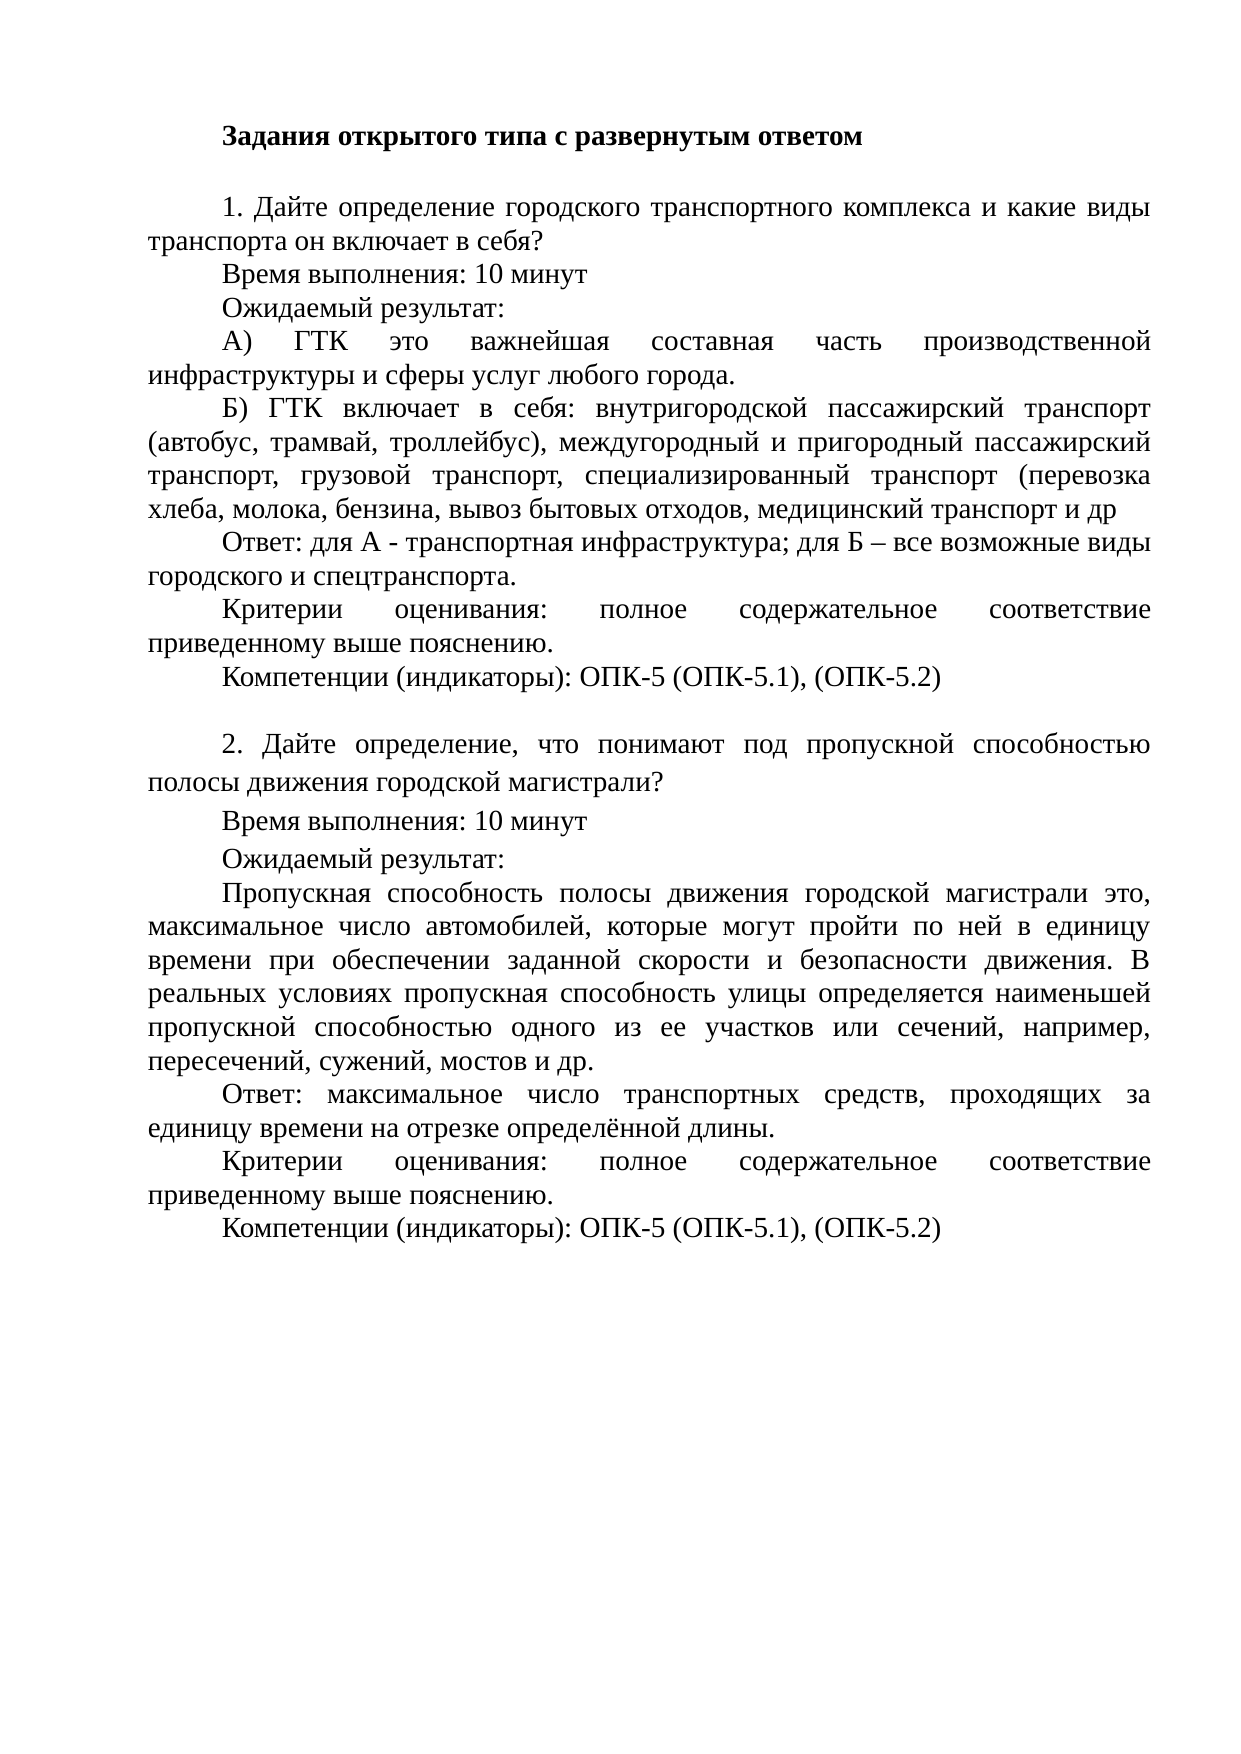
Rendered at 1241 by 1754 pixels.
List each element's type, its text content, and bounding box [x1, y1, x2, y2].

text 2. Дайте определение, что понимают под пропускной способностью полосы движения городской магистрали? [148, 726, 1152, 798]
text 1. Дайте определение городского транспортного комплекса и какие виды транспорта он включает в себя? [148, 189, 1152, 256]
text Время выполнения: 10 минут [148, 803, 1152, 836]
text Ожидаемый результат: [148, 290, 1152, 323]
text Компетенции (индикаторы): ОПК-5 (ОПК-5.1), (ОПК-5.2) [148, 659, 1152, 692]
text Ответ: для А - транспортная инфраструктура; для Б – все возможные виды городского и спецтранспорта. [148, 524, 1152, 592]
text Б) ГТК включает в себя: внутригородской пассажирский транспорт (автобус, трамвай, троллейбус), междугородный и пригородный пассажирский транспорт, грузовой транспорт, специализированный транспорт (перевозка хлеба, молока, бензина, вывоз бытовых отходов, медицинский транспорт и др [148, 390, 1152, 524]
text Задания открытого типа с развернутым ответом [148, 118, 1152, 152]
text Пропускная способность полосы движения городской магистрали это, максимальное число автомобилей, которые могут пройти по ней в единицу времени при обеспечении заданной скорости и безопасности движения. В реальных условиях пропускная способность улицы определяется наименьшей пропускной способностью одного из ее участков или сечений, например, пересечений, сужений, мостов и др. [148, 875, 1152, 1076]
text Ответ: максимальное число транспортных средств, проходящих за единицу времени на отрезке определённой длины. [148, 1076, 1152, 1143]
text Критерии оценивания: полное содержательное соответствие приведенному выше пояснению. [148, 592, 1152, 659]
text Время выполнения: 10 минут [148, 256, 1152, 290]
text Критерии оценивания: полное содержательное соответствие приведенному выше пояснению. [148, 1143, 1152, 1210]
text Компетенции (индикаторы): ОПК-5 (ОПК-5.1), (ОПК-5.2) [148, 1210, 1152, 1244]
text А) ГТК это важнейшая составная часть производственной инфраструктуры и сферы услуг любого города. [148, 323, 1152, 390]
text Ожидаемый результат: [148, 841, 1152, 875]
